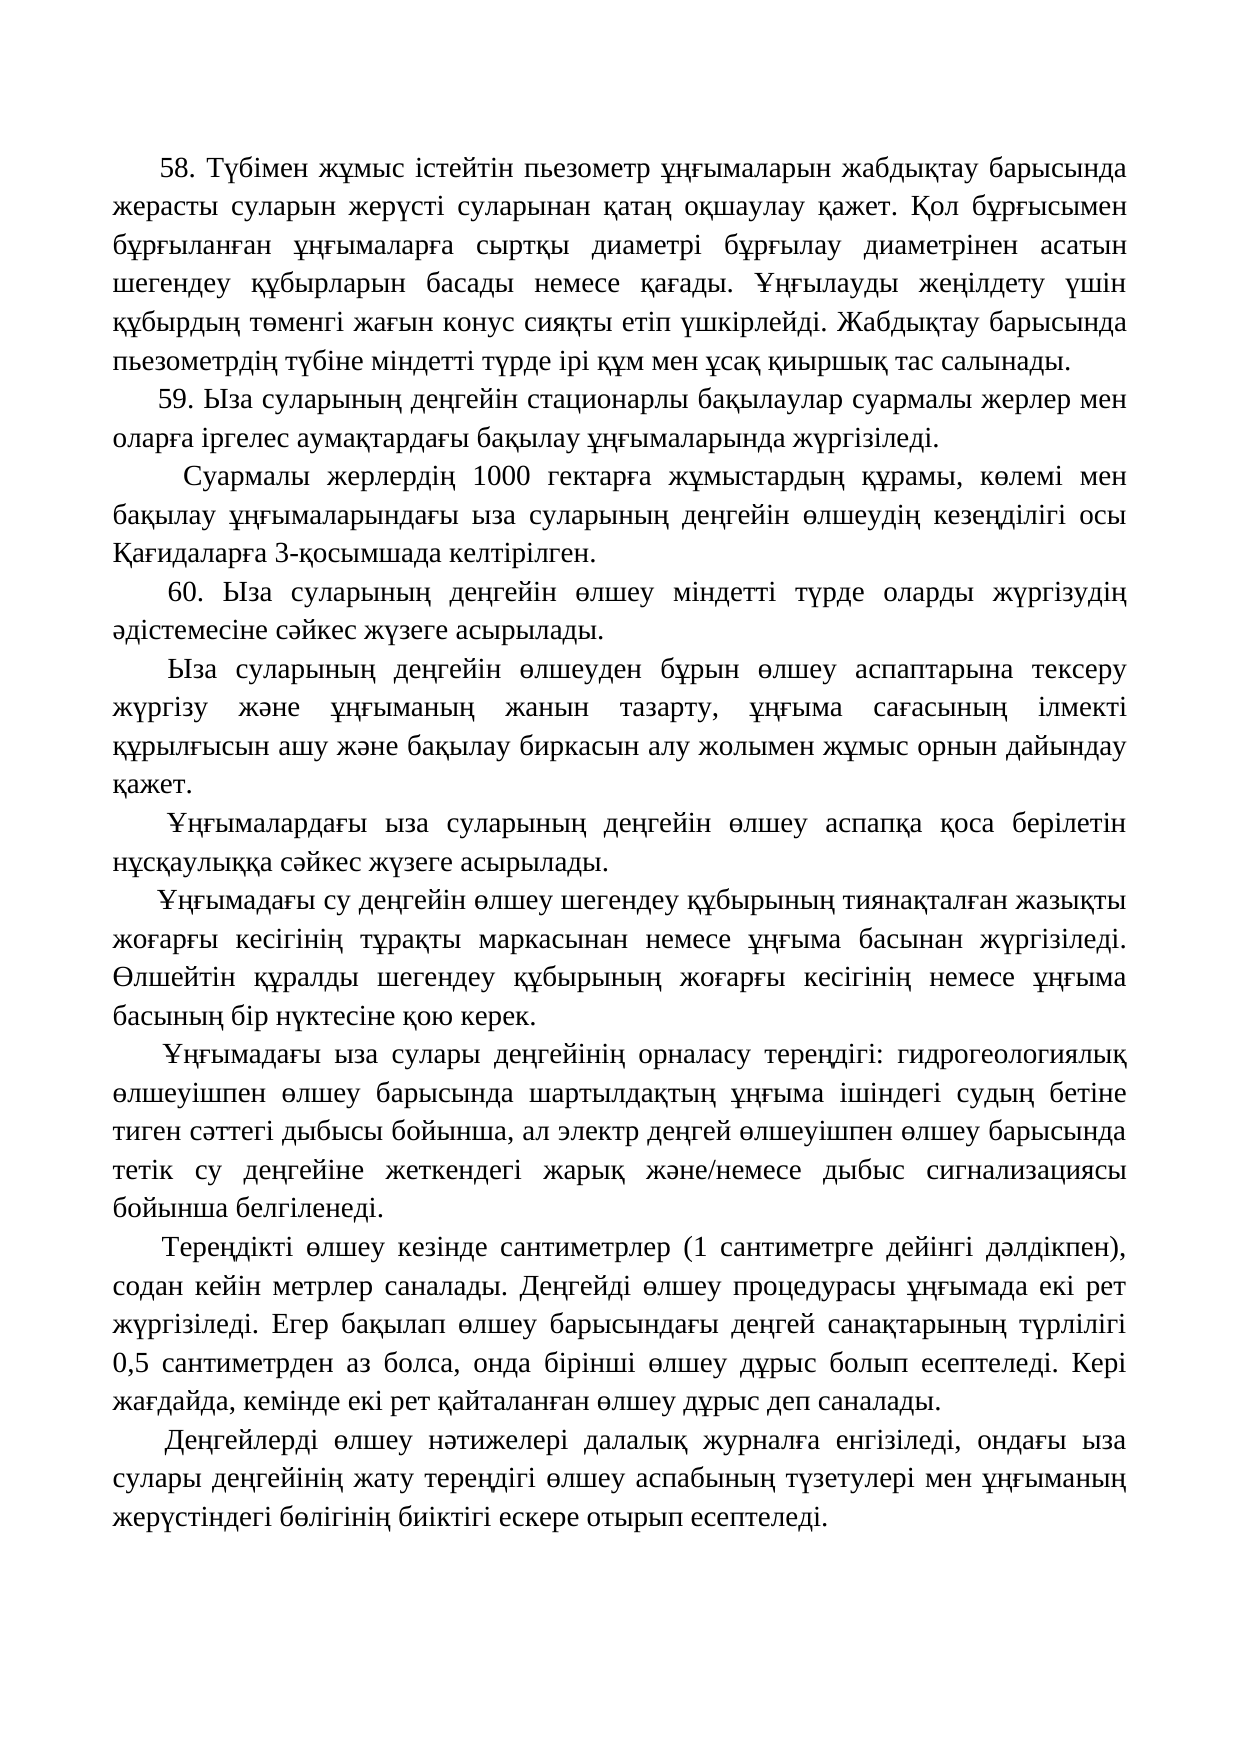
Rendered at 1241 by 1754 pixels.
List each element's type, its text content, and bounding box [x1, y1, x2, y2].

text Ыза суларының деңгейін өлшеуден бұрын өлшеу аспаптарына тексеру жүргізу және ұңғыманың жанын тазарту, ұңғыма сағасының ілмекті құрылғысын ашу және бақылау биркасын алу жолымен жұмыс орнын дайындау қажет. [112, 651, 1128, 800]
text 60. Ыза суларының деңгейін өлшеу міндетті түрде оларды жүргізудің әдістемесіне сәйкес жүзеге асырылады. [112, 574, 1128, 646]
text Ұңғымадағы су деңгейін өлшеу шегендеу құбырының тиянақталған жазықты жоғарғы кесігінің тұрақты маркасынан немесе ұңғыма басынан жүргізіледі. Өлшейтін құралды шегендеу құбырының жоғарғы кесігінің немесе ұңғыма басының бір нүктесіне қою керек. [112, 882, 1128, 1031]
text 59. Ыза суларының деңгейін стационарлы бақылаулар суармалы жерлер мен оларға іргелес аумақтардағы бақылау ұңғымаларында жүргізіледі. [112, 381, 1128, 453]
text Суармалы жерлердің 1000 гектарға жұмыстардың құрамы, көлемі мен бақылау ұңғымаларындағы ыза суларының деңгейін өлшеудің кезеңділігі осы Қағидаларға 3-қосымшада келтірілген. [112, 458, 1128, 569]
text 58. Түбімен жұмыс істейтін пьезометр ұңғымаларын жабдықтау барысында жерасты суларын жерүсті суларынан қатаң оқшаулау қажет. Қол бұрғысымен бұрғыланған ұңғымаларға сыртқы диаметрі бұрғылау диаметрінен асатын шегендеу құбырларын басады немесе қағады. Ұңғылауды жеңілдету үшін құбырдың төменгі жағын конус сияқты етіп үшкірлейді. Жабдықтау барысында пьезометрдің түбіне міндетті түрде ірі құм мен ұсақ қиыршық тас салынады. [112, 150, 1128, 376]
text Деңгейлерді өлшеу нәтижелері далалық журналға енгізіледі, ондағы ыза сулары деңгейінің жату тереңдігі өлшеу аспабының түзетулері мен ұңғыманың жерүстіндегі бөлігінің биіктігі ескере отырып есептеледі. [112, 1422, 1128, 1532]
text Ұңғымадағы ыза сулары деңгейінің орналасу тереңдігі: гидрогеологиялық өлшеуішпен өлшеу барысында шартылдақтың ұңғыма ішіндегі судың бетіне тиген сәттегі дыбысы бойынша, ал электр деңгей өлшеуішпен өлшеу барысында тетік су деңгейіне жеткендегі жарық және/немесе дыбыс сигнализациясы бойынша белгіленеді. [112, 1036, 1128, 1224]
text Ұңғымалардағы ыза суларының деңгейін өлшеу аспапқа қоса берілетін нұсқаулыққа сәйкес жүзеге асырылады. [112, 805, 1128, 877]
text Тереңдікті өлшеу кезінде сантиметрлер (1 сантиметрге дейінгі дәлдікпен), содан кейін метрлер саналады. Деңгейді өлшеу процедурасы ұңғымада екі рет жүргізіледі. Егер бақылап өлшеу барысындағы деңгей санақтарының түрлілігі 0,5 сантиметрден аз болса, онда бірінші өлшеу дұрыс болып есептеледі. Кері жағдайда, кемінде екі рет қайталанған өлшеу дұрыс деп саналады. [112, 1229, 1128, 1417]
